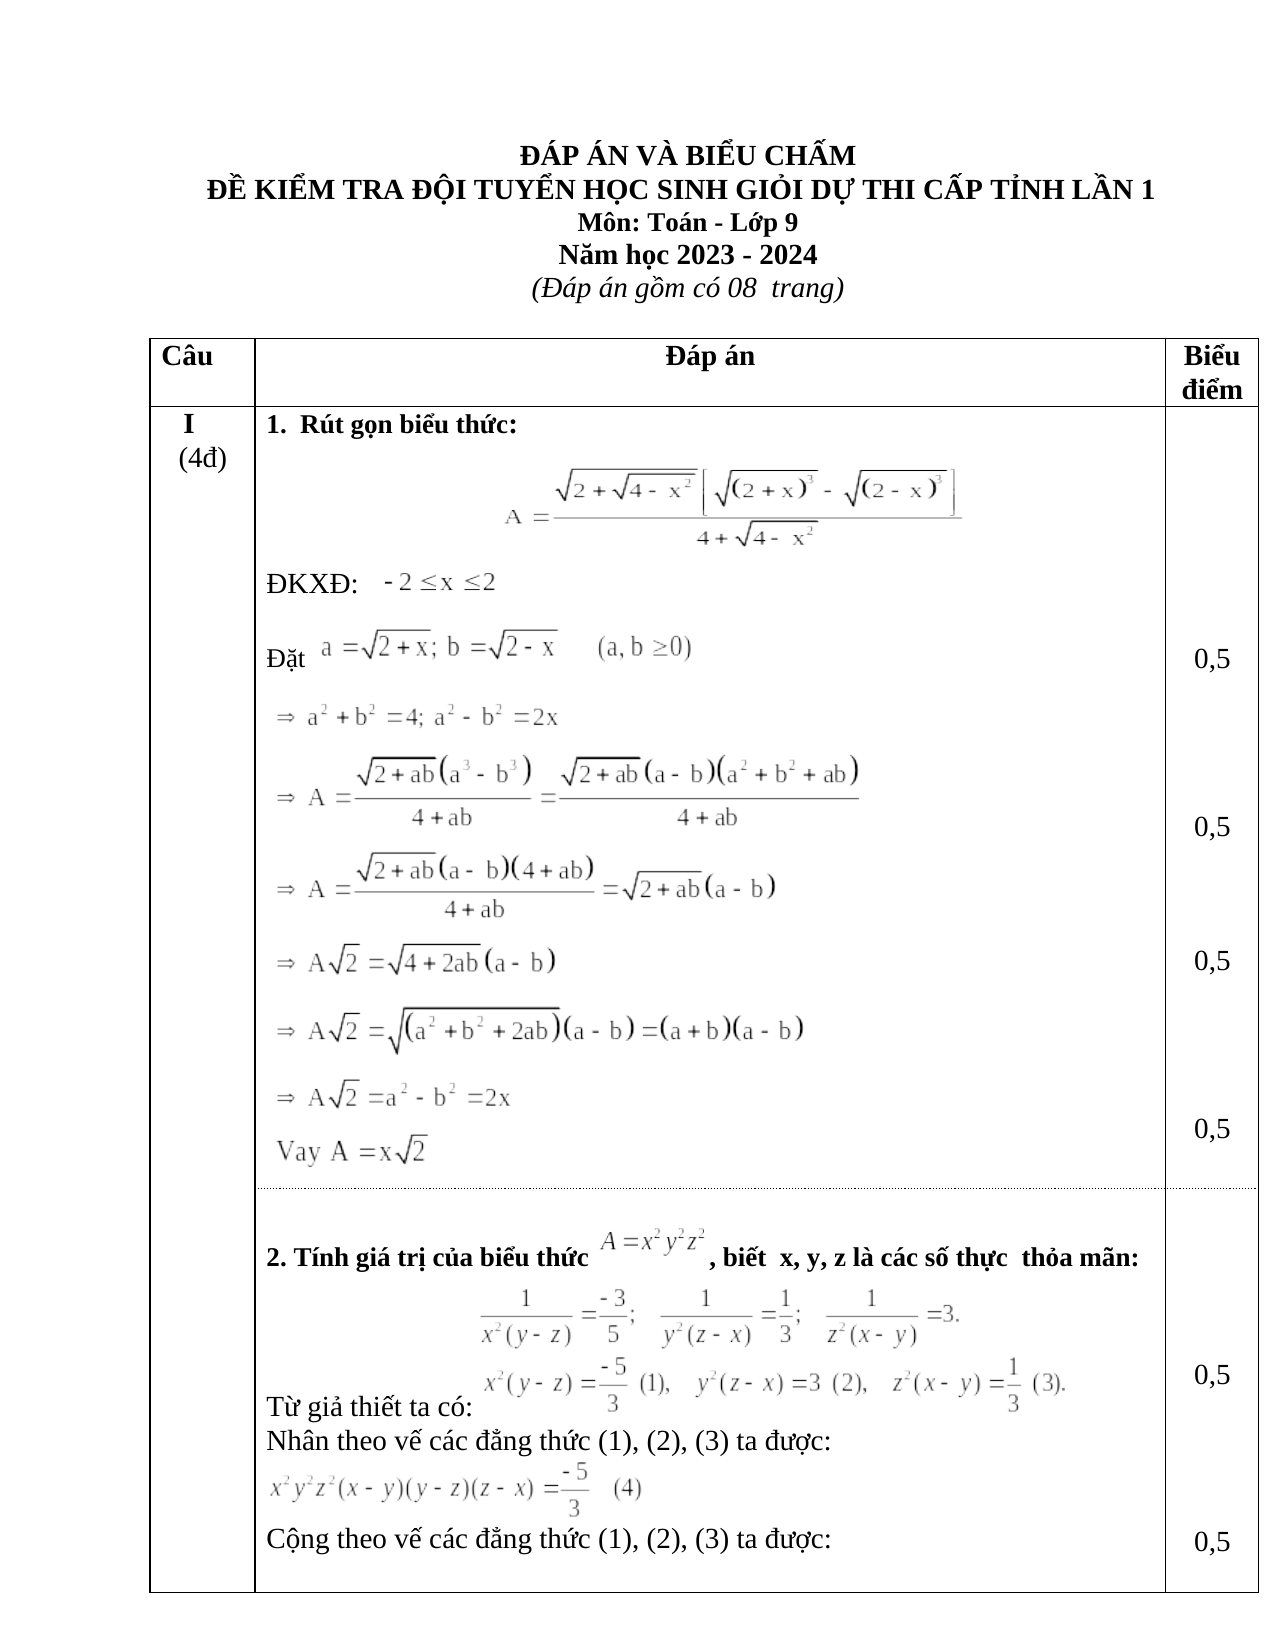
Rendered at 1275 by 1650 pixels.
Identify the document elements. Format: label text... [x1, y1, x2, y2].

table_cell I (4đ) [151, 407, 254, 1592]
text ĐỀ KIỂM TRA ĐỘI TUYỂN HỌC SINH GIỎI DỰ THI CẤP TỈNH LẦN 1 [101, 172, 1237, 206]
table_header Câu [151, 339, 254, 406]
table_cell 0,5 0,5 0,5 0,5 [1166, 407, 1258, 1188]
text ĐÁP ÁN VÀ BIỂU CHẤM [150, 138, 1226, 172]
table_cell 0,5 0,5 0,5 0,5 [1166, 1188, 1258, 1592]
text Năm học 2023 - 2024 [150, 237, 1226, 270]
table_header Biểu điểm [1166, 339, 1258, 406]
text Môn: Toán - Lớp 9 [150, 206, 1226, 237]
table_header Đáp án [256, 339, 1165, 406]
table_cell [256, 1188, 1165, 1592]
text (Đáp án gồm có 08 trang) [150, 270, 1226, 304]
table_cell 1. Rút gọn biểu thức: ĐKXĐ: Đặt [256, 407, 1165, 1188]
